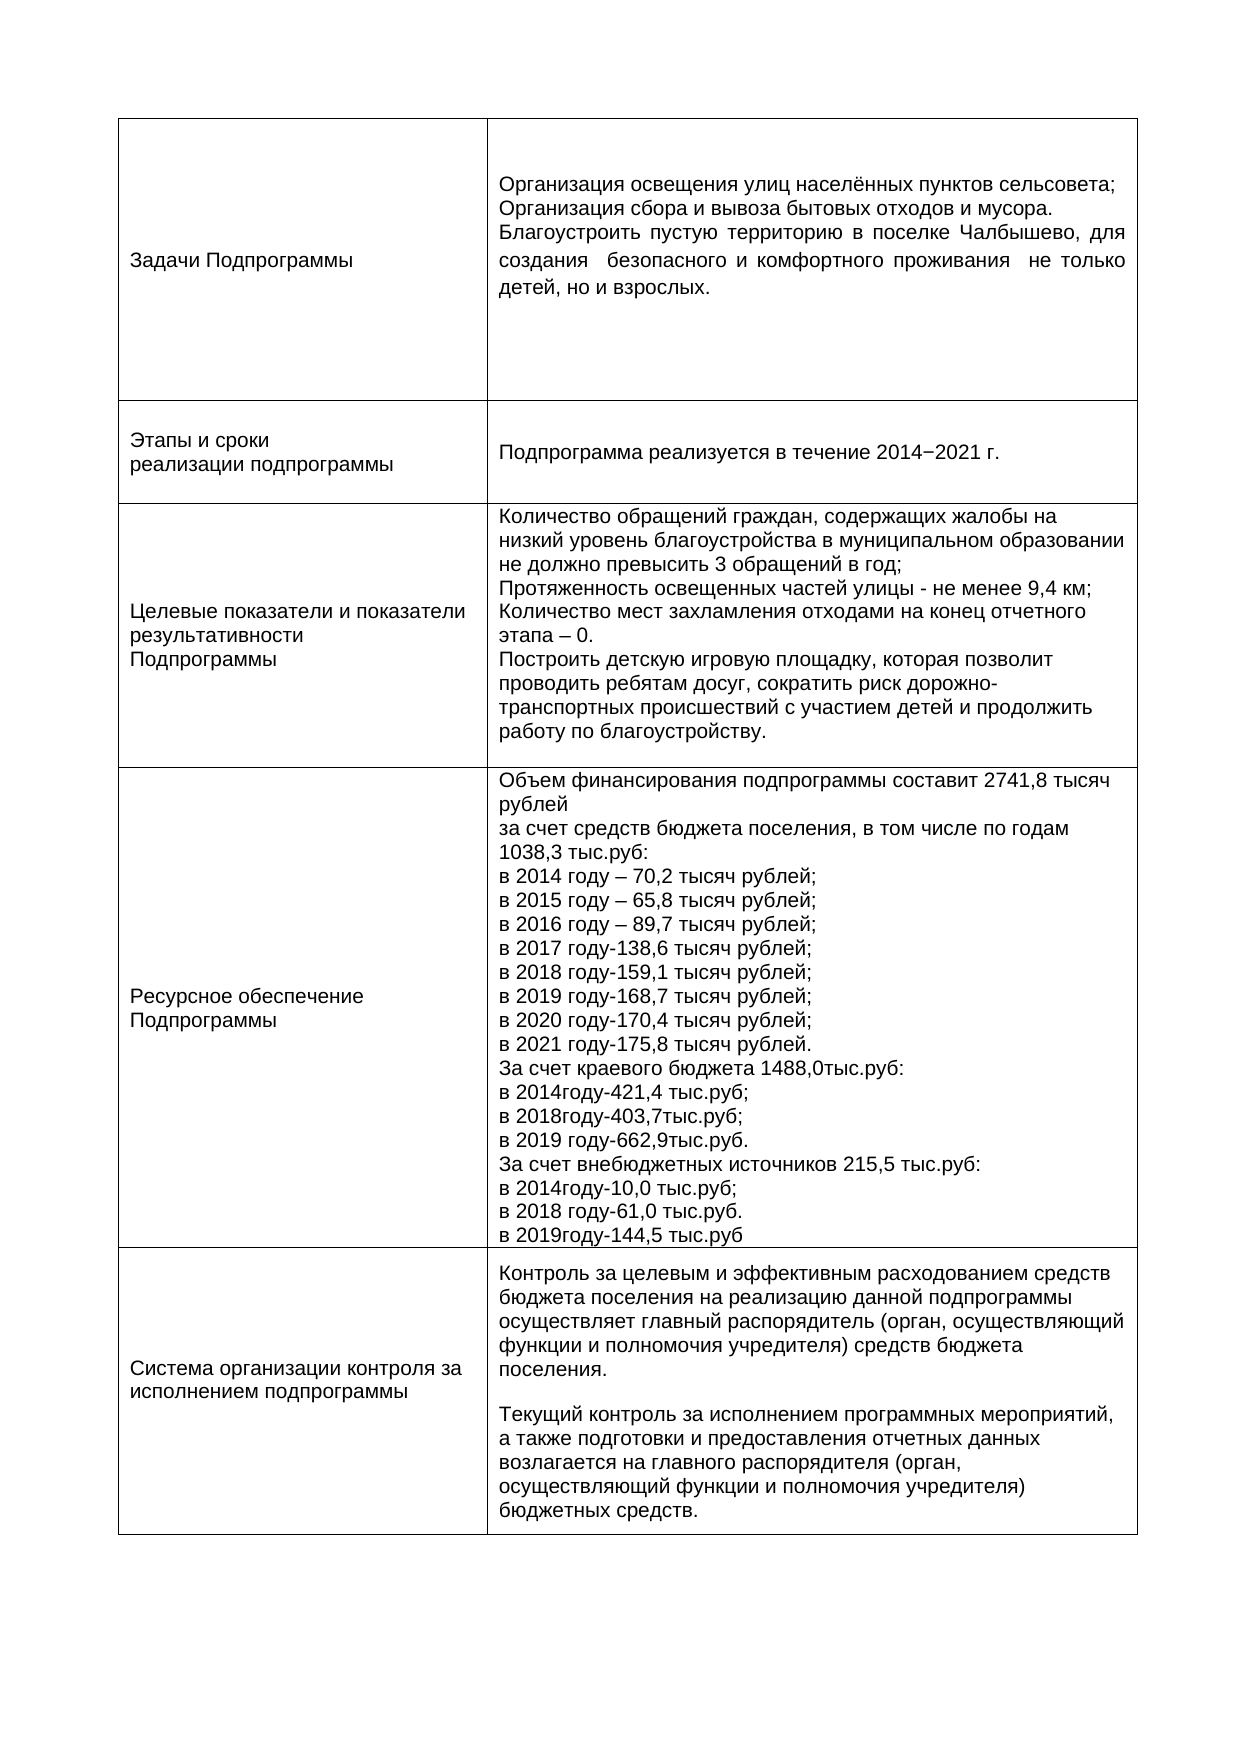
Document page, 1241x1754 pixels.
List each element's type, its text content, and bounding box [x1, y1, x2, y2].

table_cell Этапы и сроки реализации подпрограммы [119, 401, 487, 502]
table_cell Ресурсное обеспечение Подпрограммы [119, 768, 487, 1247]
table_cell Организация освещения улиц населённых пунктов сельсовета; Организация сбора и вывоза бытовых отходов и мусора. Благоустроить пустую территорию в поселке Чалбышево, для создания безопасного и комфортного проживания не только детей, но и взрослых. [488, 119, 1137, 400]
table_cell Количество обращений граждан, содержащих жалобы на низкий уровень благоустройства в муниципальном образовании не должно превысить 3 обращений в год; Протяженность освещенных частей улицы - не менее 9,4 км; Количество мест захламления отходами на конец отчетного этапа – 0. Построить детскую игровую площадку, которая позволит проводить ребятам досуг, сократить риск дорожно-транспортных происшествий с участием детей и продолжить работу по благоустройству. [488, 504, 1137, 767]
table_cell Задачи Подпрограммы [119, 119, 487, 400]
table_cell Контроль за целевым и эффективным расходованием средств бюджета поселения на реализацию данной подпрограммы осуществляет главный распорядитель (орган, осуществляющий функции и полномочия учредителя) средств бюджета поселения. Текущий контроль за исполнением программных мероприятий, а также подготовки и предоставления отчетных данных возлагается на главного распорядителя (орган, осуществляющий функции и полномочия учредителя) бюджетных средств. [488, 1248, 1137, 1534]
table_cell Система организации контроля за исполнением подпрограммы [119, 1248, 487, 1534]
table_cell Подпрограмма реализуется в течение 2014−2021 г. [488, 401, 1137, 502]
table_cell Целевые показатели и показатели результативности Подпрограммы [119, 504, 487, 767]
table_cell Объем финансирования подпрограммы составит 2741,8 тысяч рублей за счет средств бюджета поселения, в том числе по годам 1038,3 тыс.руб: в 2014 году – 70,2 тысяч рублей; в 2015 году – 65,8 тысяч рублей; в 2016 году – 89,7 тысяч рублей; в 2017 году-138,6 тысяч рублей; в 2018 году-159,1 тысяч рублей; в 2019 году-168,7 тысяч рублей; в 2020 году-170,4 тысяч рублей; в 2021 году-175,8 тысяч рублей. За счет краевого бюджета 1488,0тыс.руб: в 2014году-421,4 тыс.руб; в 2018году-403,7тыс.руб; в 2019 году-662,9тыс.руб. За счет внебюджетных источников 215,5 тыс.руб: в 2014году-10,0 тыс.руб; в 2018 году-61,0 тыс.руб. в 2019году-144,5 тыс.руб [488, 768, 1137, 1247]
